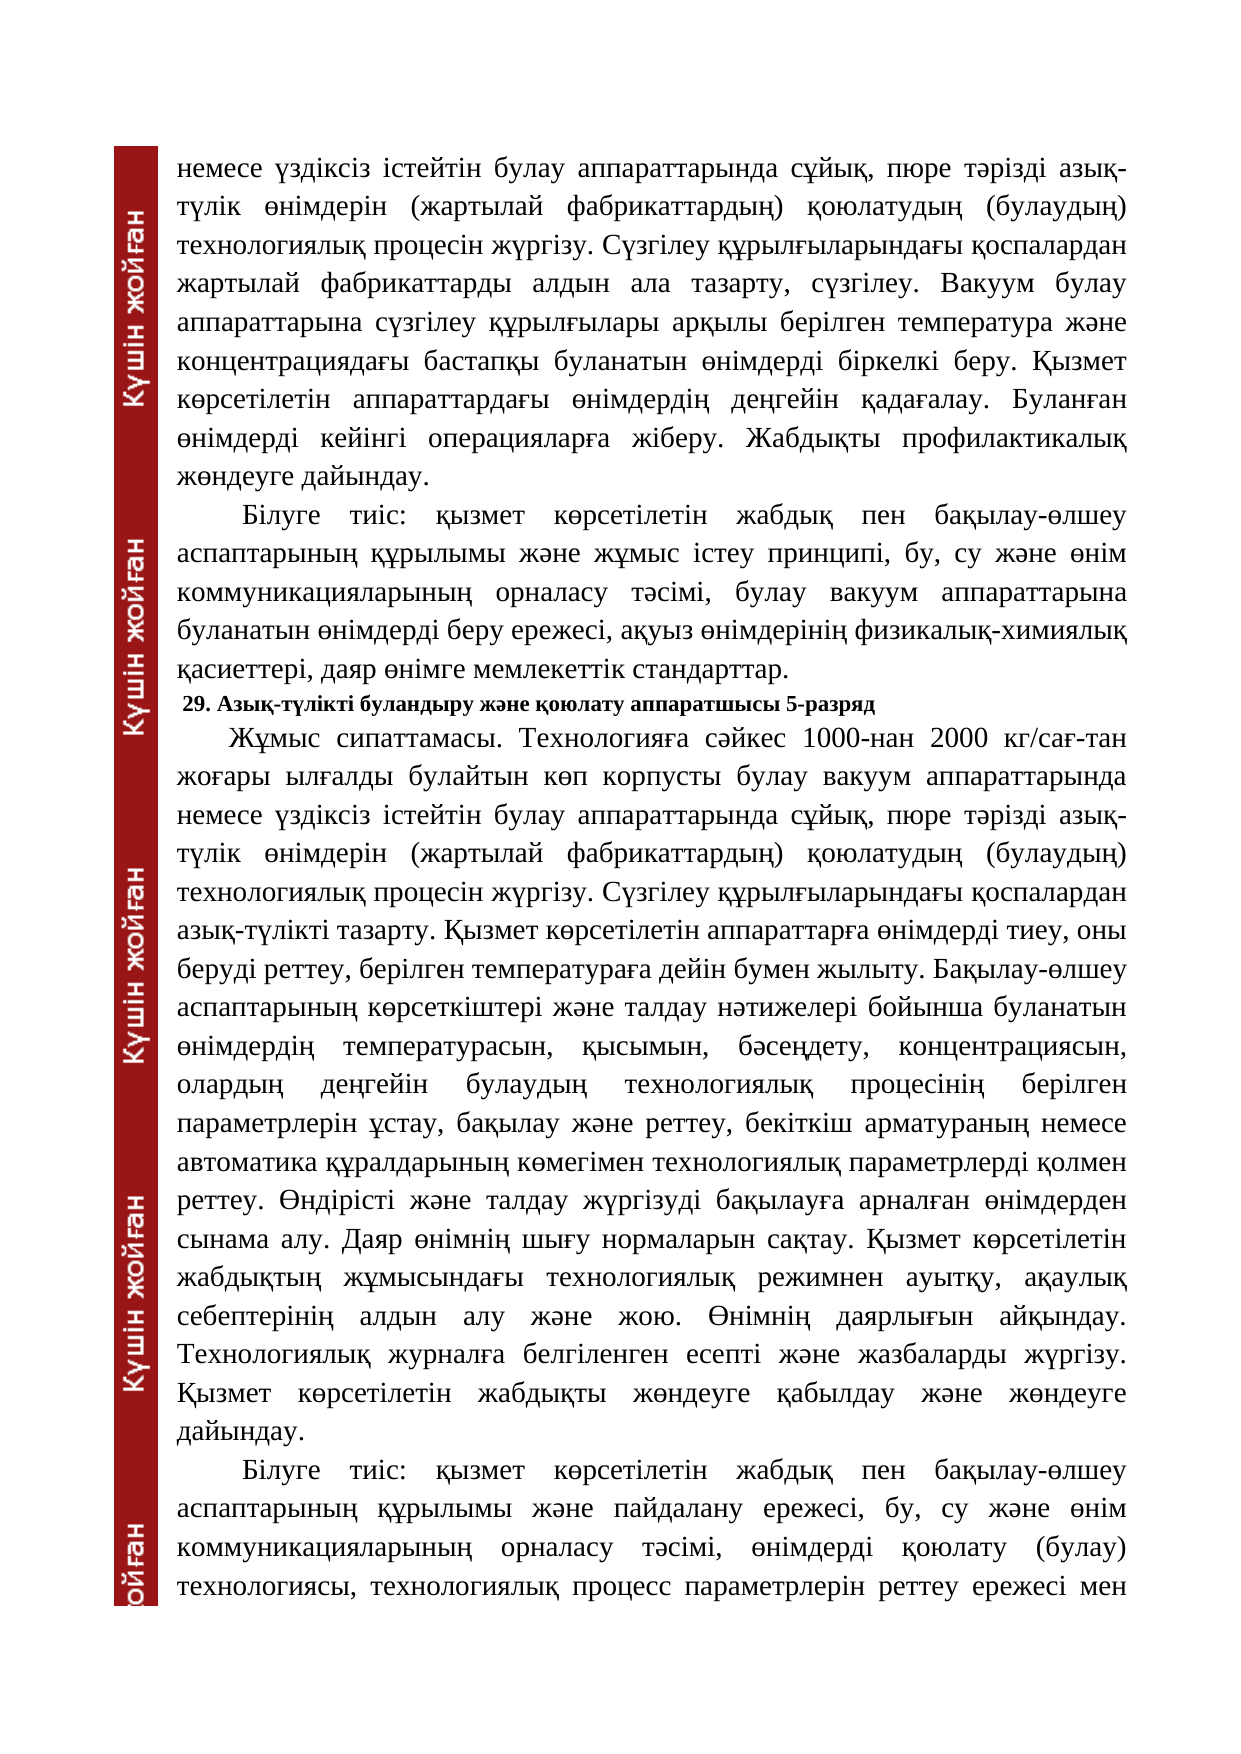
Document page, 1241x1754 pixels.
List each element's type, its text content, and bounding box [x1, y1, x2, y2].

picture [114, 716, 158, 720]
text Жұмыс сипаттамасы. Технологияға сәйкес 1000-нан 2000 кг/сағ-тан жоғары ылғалды булайтын көп корпусты булау вакуум аппараттарында немесе үздіксіз істейтін булау аппараттарында сұйық, пюре тәрізді азық-түлік өнімдерін (жартылай фабрикаттардың) қоюлатудың (булаудың) технологиялық процесін жүргізу. Сүзгілеу құрылғыларындағы қоспалардан азық-түлікті тазарту. Қызмет көрсетілетін аппараттарға өнімдерді тиеу, оны беруді реттеу, берілген температураға дейін бумен жылыту. Бақылау-өлшеу аспаптарының көрсеткіштері және талдау нәтижелері бойынша буланатын өнімдердің температурасын, қысымын, бәсеңдету, концентрациясын, олардың деңгейін булаудың технологиялық процесінің берілген параметрлерін ұстау, бақылау және реттеу, бекіткіш арматураның немесе автоматика құралдарының көмегімен технологиялық параметрлерді қолмен реттеу. Өндірісті және талдау жүргізуді бақылауға арналған өнімдерден сынама алу. Даяр өнімнің шығу нормаларын сақтау. Қызмет көрсетілетін жабдықтың жұмысындағы технологиялық режимнен ауытқу, ақаулық себептерінің алдын алу және жою. Өнімнің даярлығын айқындау. Технологиялық журналға белгіленген есепті және жазбаларды жүргізу. Қызмет көрсетілетін жабдықты жөндеуге қабылдау және жөндеуге дайындау. [112, 720, 1128, 1447]
picture [114, 1601, 158, 1606]
picture [114, 1447, 158, 1452]
text Білуге тиіс: қызмет көрсетілетін жабдық пен бақылау-өлшеу аспаптарының құрылымы және жұмыс істеу принципі, бу, су және өнім коммуникацияларының орналасу тәсімі, булау вакуум аппараттарына буланатын өнімдерді беру ережесі, ақуыз өнімдерінің физикалық-химиялық қасиеттері, даяр өнімге мемлекеттік стандарттар. [112, 497, 1128, 684]
picture [114, 684, 158, 689]
text 29. Азық-түлікті буландыру және қоюлату аппаратшысы 5-разряд [112, 689, 1128, 716]
picture [114, 492, 158, 497]
picture [114, 146, 158, 150]
